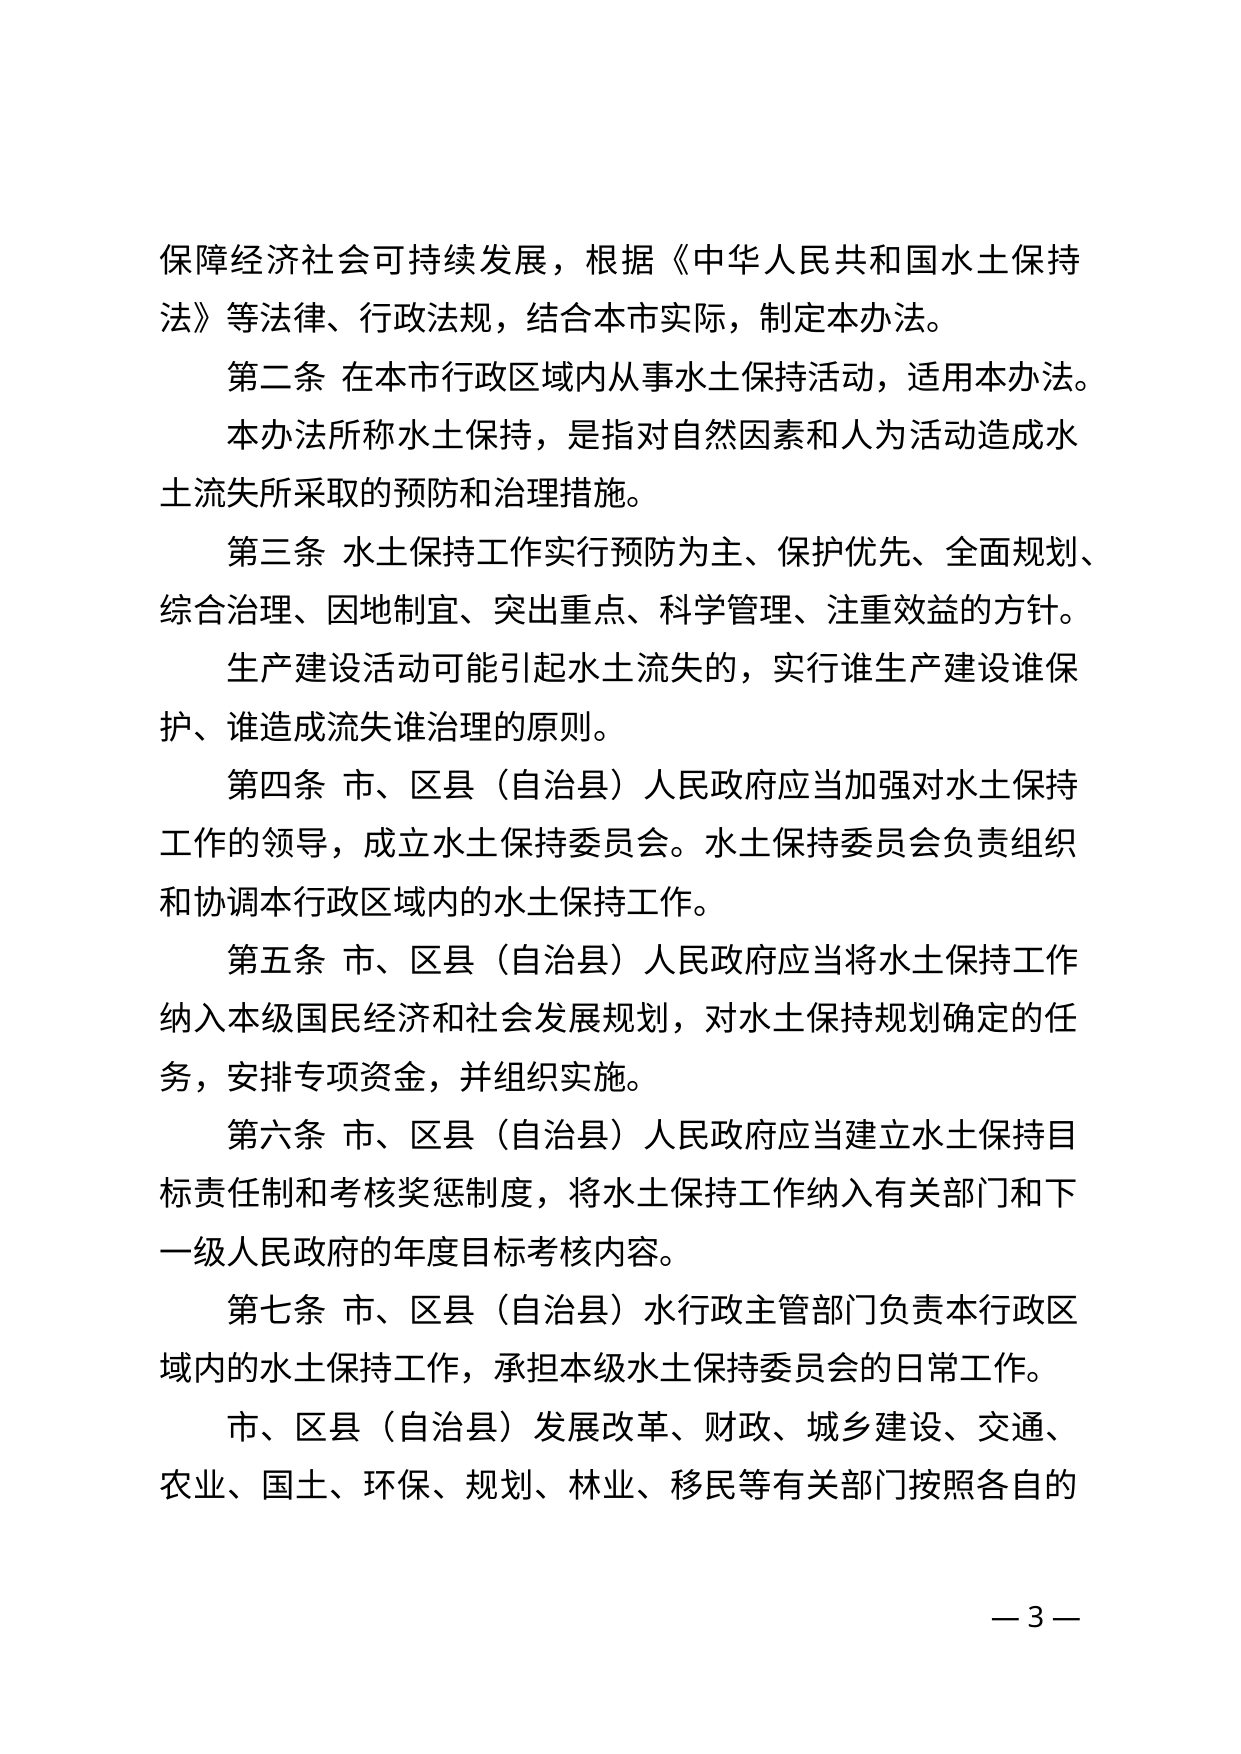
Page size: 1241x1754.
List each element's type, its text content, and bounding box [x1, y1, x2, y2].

text 生产建设活动可能引起水土流失的，实行谁生产建设谁保护、谁造成流失谁治理的原则。 [159, 634, 1081, 751]
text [159, 226, 1081, 342]
text 第五条 市、区县（自治县）人民政府应当将水土保持工作纳入本级国民经济和社会发展规划，对水土保持规划确定的任务，安排专项资金，并组织实施。 [159, 926, 1081, 1101]
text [159, 1392, 1081, 1509]
text 第二条 在本市行政区域内从事水土保持活动，适用本办法。 [159, 342, 1081, 401]
text 本办法所称水土保持，是指对自然因素和人为活动造成水土流失所采取的预防和治理措施。 [159, 401, 1081, 517]
text 第三条 水土保持工作实行预防为主、保护优先、全面规划、综合治理、因地制宜、突出重点、科学管理、注重效益的方针。 [159, 517, 1081, 634]
text 第七条 市、区县（自治县）水行政主管部门负责本行政区域内的水土保持工作，承担本级水土保持委员会的日常工作。 [159, 1276, 1081, 1392]
text 第四条 市、区县（自治县）人民政府应当加强对水土保持工作的领导，成立水土保持委员会。水土保持委员会负责组织和协调本行政区域内的水土保持工作。 [159, 751, 1081, 926]
text 第六条 市、区县（自治县）人民政府应当建立水土保持目标责任制和考核奖惩制度，将水土保持工作纳入有关部门和下一级人民政府的年度目标考核内容。 [159, 1101, 1081, 1276]
